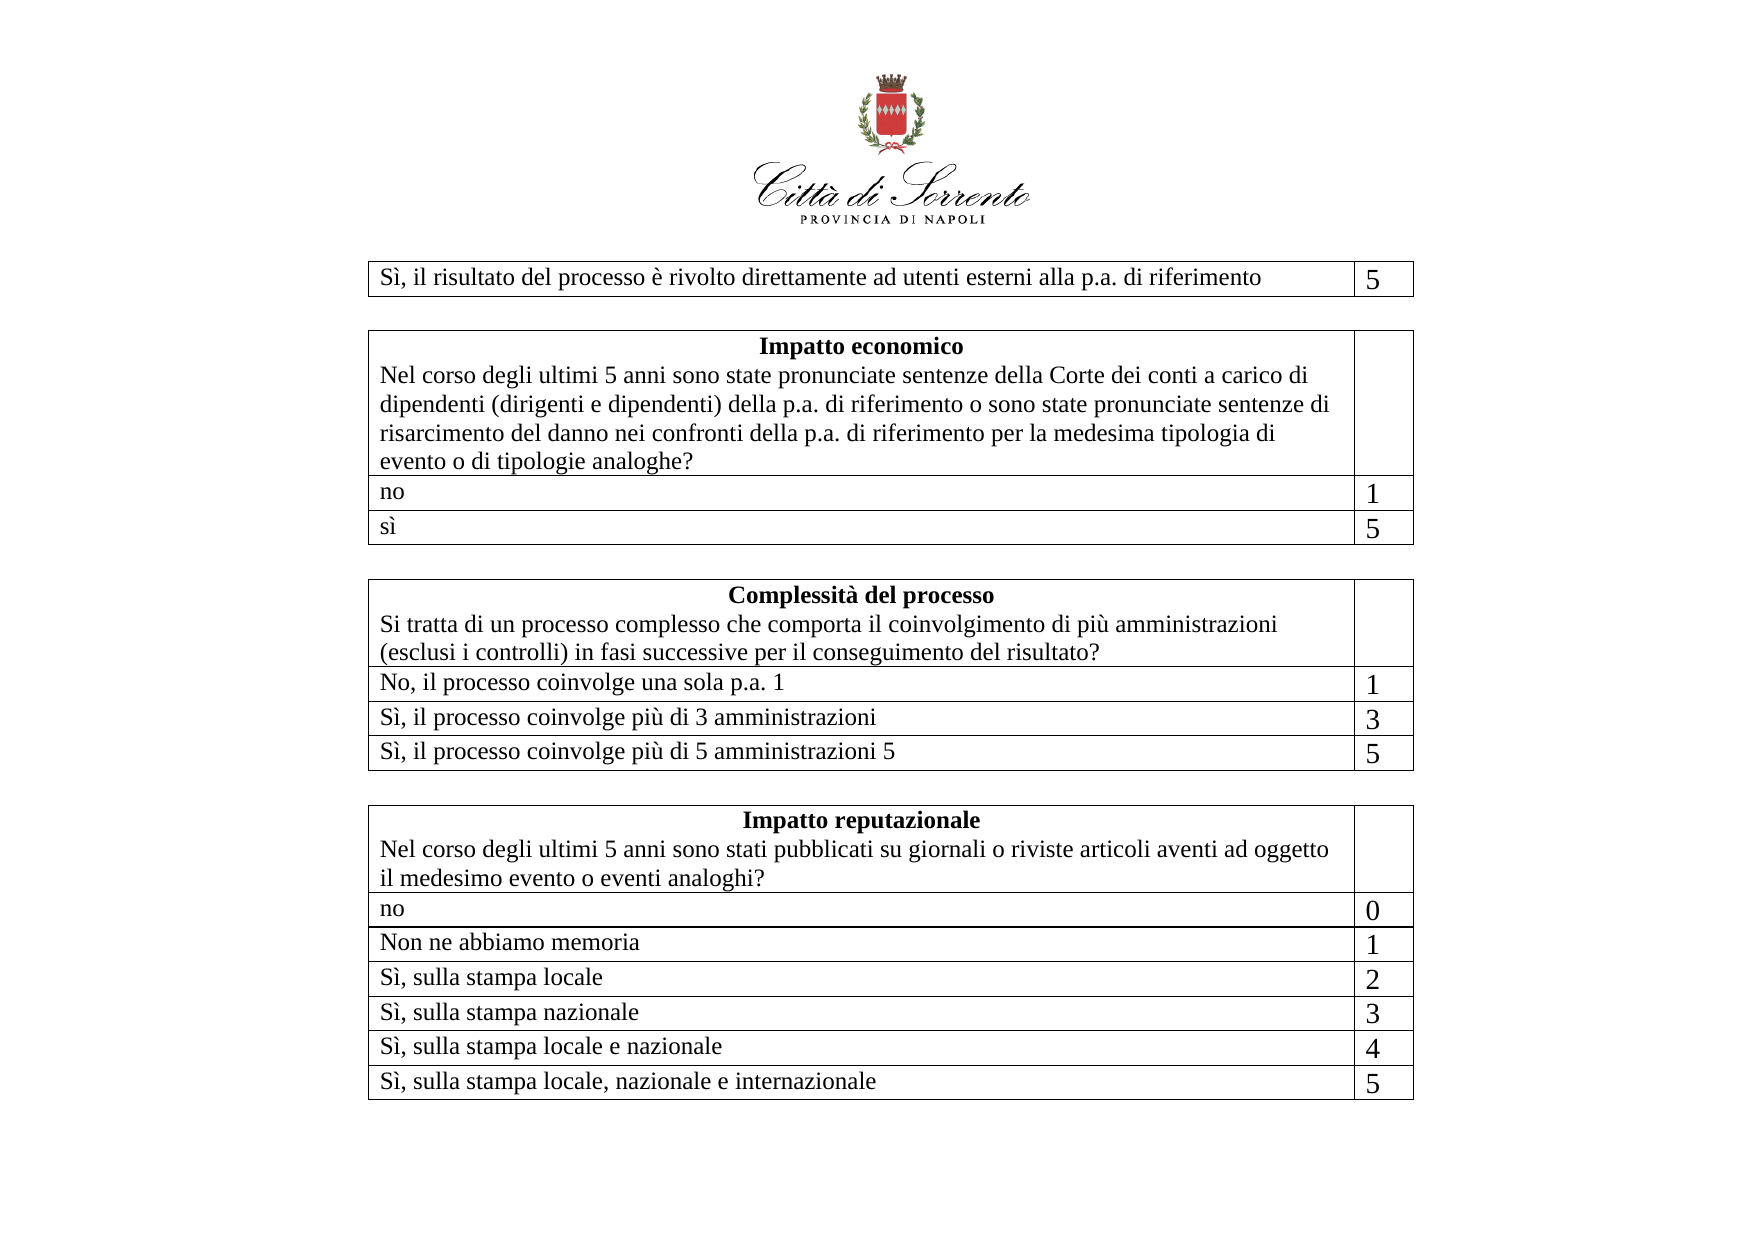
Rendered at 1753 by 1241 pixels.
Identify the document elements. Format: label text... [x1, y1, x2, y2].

table_header [1355, 806, 1413, 892]
table_cell 1 [1355, 476, 1413, 510]
table_cell Sì, il risultato del processo è rivolto direttamente ad utenti esterni alla p.a. di riferimento [369, 262, 1354, 296]
table_cell no [369, 893, 1354, 926]
table_cell 5 [1355, 511, 1413, 544]
table_cell 5 [1355, 1066, 1413, 1099]
table_cell Sì, sulla stampa locale [369, 962, 1354, 996]
table_cell 2 [1355, 962, 1413, 996]
picture [745, 73, 1037, 233]
table_header [1355, 331, 1413, 475]
table_cell No, il processo coinvolge una sola p.a. 1 [369, 667, 1354, 701]
table_header Impatto economico Nel corso degli ultimi 5 anni sono state pronunciate sentenze della Corte dei conti a carico di dipendenti (dirigenti e dipendenti) della p.a. di riferimento o sono state pronunciate sentenze di risarcimento del danno nei confronti della p.a. di riferimento per la medesima tipologia di evento o di tipologie analoghe? [369, 331, 1354, 475]
table_header Impatto reputazionale Nel corso degli ultimi 5 anni sono stati pubblicati su giornali o riviste articoli aventi ad oggetto il medesimo evento o eventi analoghi? [369, 806, 1354, 892]
table_cell Sì, sulla stampa nazionale [369, 997, 1354, 1030]
table_cell 1 [1355, 667, 1413, 701]
table_cell 5 [1355, 262, 1413, 296]
table_cell Sì, sulla stampa locale e nazionale [369, 1031, 1354, 1065]
table_cell Sì, il processo coinvolge più di 5 amministrazioni 5 [369, 736, 1354, 770]
table_cell 1 [1355, 928, 1413, 961]
table_cell Sì, sulla stampa locale, nazionale e internazionale [369, 1066, 1354, 1099]
table_header [1355, 580, 1413, 666]
table_cell no [369, 476, 1354, 510]
table_cell 0 [1355, 893, 1413, 926]
table_cell 3 [1355, 997, 1413, 1030]
table_cell sì [369, 511, 1354, 544]
table_cell Non ne abbiamo memoria [369, 928, 1354, 961]
table_cell Sì, il processo coinvolge più di 3 amministrazioni [369, 702, 1354, 735]
table_cell 4 [1355, 1031, 1413, 1065]
table_cell 5 [1355, 736, 1413, 770]
table_header Complessità del processo Si tratta di un processo complesso che comporta il coinvolgimento di più amministrazioni (esclusi i controlli) in fasi successive per il conseguimento del risultato? [369, 580, 1354, 666]
table_cell 3 [1355, 702, 1413, 735]
